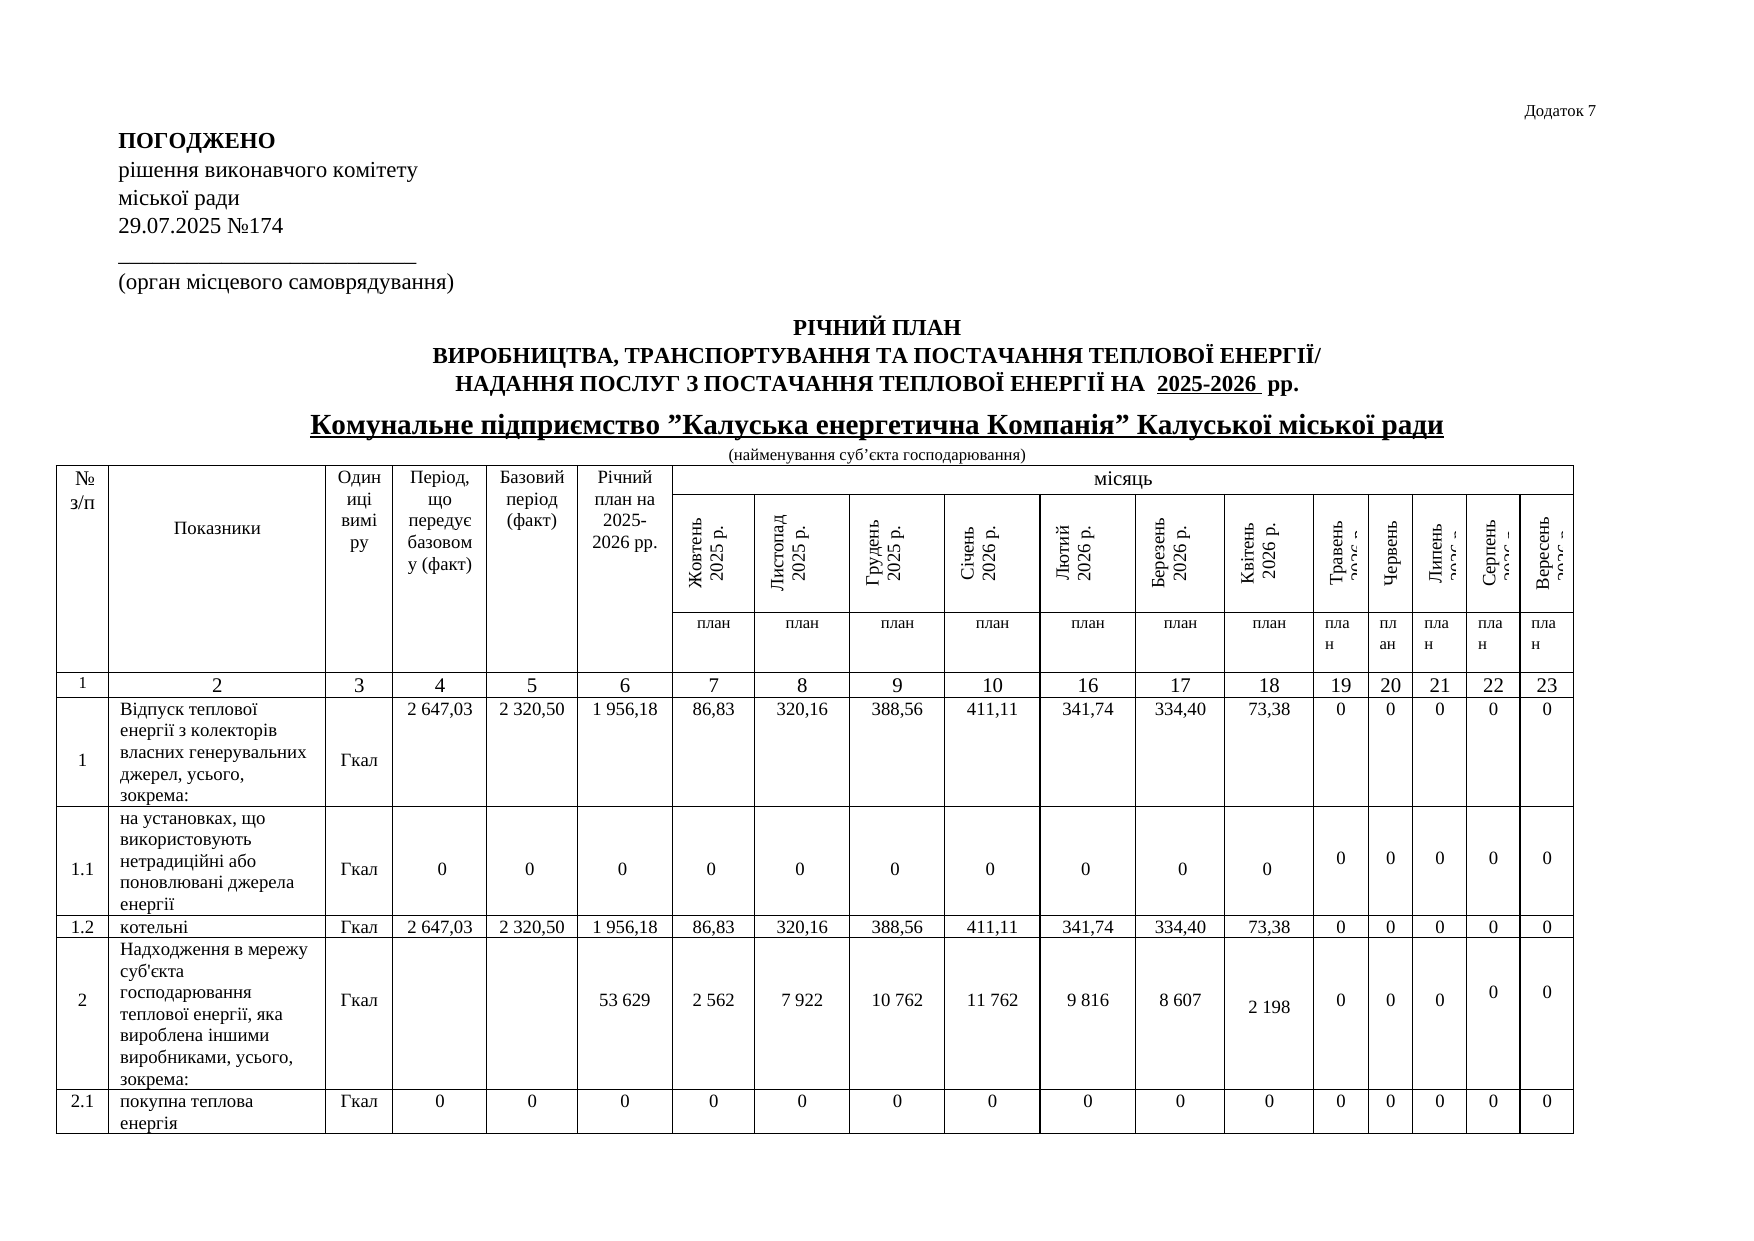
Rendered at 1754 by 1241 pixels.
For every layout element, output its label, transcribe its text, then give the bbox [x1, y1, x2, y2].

table_cell 2 198 [1225, 938, 1313, 1089]
table_cell 0 [1369, 698, 1412, 806]
table_cell 5 [487, 673, 577, 697]
table_cell 3 [326, 673, 392, 697]
table_cell 0 [1314, 1090, 1368, 1133]
table_cell 341,74 [1041, 698, 1135, 806]
table_cell 21 [1413, 673, 1466, 697]
table_cell 2 [109, 673, 325, 697]
table_cell Лютий 2026 р. [1041, 495, 1135, 612]
table_cell 0 [393, 1090, 486, 1133]
table_cell 10 [945, 673, 1039, 697]
table_cell Вересень 2026 р. [1521, 495, 1573, 612]
table_cell покупна теплова енергія [109, 1090, 325, 1133]
table_cell 1 [57, 673, 108, 697]
table_cell 20 [1369, 673, 1412, 697]
table_cell 0 [1413, 698, 1466, 806]
table_cell план [673, 613, 754, 672]
table_cell 0 [1369, 1090, 1412, 1133]
table_cell 2 320,50 [487, 916, 577, 937]
table_cell план [1467, 613, 1519, 672]
table_cell 388,56 [850, 916, 944, 937]
table_cell 2 [57, 938, 108, 1089]
table_cell 0 [578, 807, 672, 914]
table_cell 0 [1413, 938, 1466, 1089]
table_cell 320,16 [755, 698, 849, 806]
table_cell Січень 2026 р. [945, 495, 1039, 612]
table_cell 334,40 [1136, 916, 1224, 937]
table_cell 0 [1413, 807, 1466, 914]
table_cell план [850, 613, 944, 672]
table_cell 4 [393, 673, 486, 697]
table_cell Жовтень 2025 р. [673, 495, 754, 612]
table_cell 17 [1136, 673, 1224, 697]
table_cell Травень 2026 р. [1314, 495, 1368, 612]
table_cell 86,83 [673, 916, 754, 937]
table_cell план [1369, 613, 1412, 672]
table_cell план [1413, 613, 1466, 672]
table_cell 8 [755, 673, 849, 697]
table_cell 1 [57, 698, 108, 806]
table_cell 0 [1314, 698, 1368, 806]
table_header Річний план на 2025-2026 рр. [578, 466, 672, 672]
table_cell план [1041, 613, 1135, 672]
table_cell план [1314, 613, 1368, 672]
table_cell 6 [578, 673, 672, 697]
table_cell 1 956,18 [578, 916, 672, 937]
table_cell Серпень 2026 р. [1467, 495, 1519, 612]
table_header № з/п [57, 466, 108, 672]
table_cell 16 [1041, 673, 1135, 697]
table_cell план [945, 613, 1039, 672]
table_cell Березень 2026 р. [1136, 495, 1224, 612]
table_cell 8 607 [1136, 938, 1224, 1089]
table_cell 19 [1314, 673, 1368, 697]
table_cell Відпуск теплової енергії з колекторів власних генерувальних джерел, усього, зокрема: [109, 698, 325, 806]
table_cell план [1521, 613, 1573, 672]
table_cell 0 [1467, 807, 1519, 914]
table_cell Квітень 2026 р. [1225, 495, 1313, 612]
table_cell 9 816 [1041, 938, 1135, 1089]
text (орган місцевого самоврядування) [118, 268, 1636, 294]
text (найменування суб’єкта господарювання) [118, 445, 1636, 464]
table_cell 0 [1521, 916, 1573, 937]
table_cell 2 320,50 [487, 698, 577, 806]
table_cell 0 [673, 807, 754, 914]
table_cell 0 [1521, 1090, 1573, 1133]
table_cell 0 [1136, 807, 1224, 914]
table_cell 86,83 [673, 698, 754, 806]
table_cell 411,11 [945, 698, 1039, 806]
table_cell 0 [755, 807, 849, 914]
table_cell 0 [850, 807, 944, 914]
table_cell 0 [393, 807, 486, 914]
table_cell 0 [850, 1090, 944, 1133]
table_cell 0 [755, 1090, 849, 1133]
table_cell 0 [945, 807, 1039, 914]
table_cell котельні [109, 916, 325, 937]
table_cell 0 [1314, 807, 1368, 914]
text __________________________ [118, 240, 1636, 266]
table_cell 1.1 [57, 807, 108, 914]
table_cell [487, 938, 577, 1089]
table_cell 411,11 [945, 916, 1039, 937]
table_header Базовий період (факт) [487, 466, 577, 672]
table_cell 0 [1467, 916, 1519, 937]
table_cell 0 [1369, 938, 1412, 1089]
table_cell 1 956,18 [578, 698, 672, 806]
table_cell 320,16 [755, 916, 849, 937]
table_cell 10 762 [850, 938, 944, 1089]
table_header Період, що передує базовому (факт) [393, 466, 486, 672]
table_cell 2.1 [57, 1090, 108, 1133]
table_cell на установках, що використовують нетрадиційні або поновлювані джерела енергії [109, 807, 325, 914]
table_cell 18 [1225, 673, 1313, 697]
text РІЧНИЙ ПЛАН ВИРОБНИЦТВА, ТРАНСПОРТУВАННЯ ТА ПОСТАЧАННЯ ТЕПЛОВОЇ ЕНЕРГІЇ/ НАДАННЯ ПОСЛУГ З ПОСТАЧАННЯ ТЕПЛОВОЇ ЕНЕРГІЇ НА 2025-2026 рр. [118, 314, 1636, 397]
table_cell 0 [1467, 938, 1519, 1089]
table_cell 2 647,03 [393, 698, 486, 806]
text ПОГОДЖЕНО [118, 127, 1636, 154]
table_cell 0 [1369, 916, 1412, 937]
table_cell 9 [850, 673, 944, 697]
table_cell 0 [487, 807, 577, 914]
table_cell Гкал [326, 1090, 392, 1133]
table_cell 0 [1369, 807, 1412, 914]
table_cell план [1136, 613, 1224, 672]
text 29.07.2025 №174 [118, 212, 1636, 238]
table_cell 73,38 [1225, 916, 1313, 937]
table_cell 341,74 [1041, 916, 1135, 937]
table_cell 23 [1521, 673, 1573, 697]
table_cell 388,56 [850, 698, 944, 806]
table_cell 0 [487, 1090, 577, 1133]
table_cell 0 [1521, 807, 1573, 914]
table_cell Надходження в мережу суб'єкта господарювання теплової енергії, яка вироблена іншими виробниками, усього, зокрема: [109, 938, 325, 1089]
table_cell 0 [1314, 938, 1368, 1089]
table_cell Гкал [326, 807, 392, 914]
table_cell 0 [578, 1090, 672, 1133]
table_cell 73,38 [1225, 698, 1313, 806]
table_cell 0 [1225, 807, 1313, 914]
text рішення виконавчого комітету [118, 156, 1636, 182]
table_cell 0 [1225, 1090, 1313, 1133]
table_cell 0 [1136, 1090, 1224, 1133]
table_cell 22 [1467, 673, 1519, 697]
table_header місяць [673, 466, 1573, 494]
table_cell 2 647,03 [393, 916, 486, 937]
text Комунальне підприємство ”Калуська енергетична Компанія” Калуської міської ради [118, 407, 1636, 441]
table_cell Липень 2026 р. Липень 2024р. [1413, 495, 1466, 612]
table_cell план [755, 613, 849, 672]
table_cell 0 [1521, 698, 1573, 806]
table_cell Листопад 2025 р. [755, 495, 849, 612]
table_cell 7 [673, 673, 754, 697]
table_cell 0 [1413, 916, 1466, 937]
text міської ради [118, 184, 1636, 210]
table_cell 11 762 [945, 938, 1039, 1089]
table_cell 0 [1413, 1090, 1466, 1133]
table_header Показники [109, 466, 325, 672]
table_cell план [1225, 613, 1313, 672]
table_cell 53 629 [578, 938, 672, 1089]
table_cell 2 562 [673, 938, 754, 1089]
table_cell Гкал [326, 698, 392, 806]
table_cell 0 [1041, 1090, 1135, 1133]
text Додаток 7 [1056, 100, 1636, 119]
table_cell 0 [1041, 807, 1135, 914]
table_cell 0 [1521, 938, 1573, 1089]
table_cell 7 922 [755, 938, 849, 1089]
table_cell Грудень 2025 р. [850, 495, 944, 612]
table_cell Гкал [326, 938, 392, 1089]
table_header Одиниці виміру [326, 466, 392, 672]
table_cell 334,40 [1136, 698, 1224, 806]
table_cell Гкал [326, 916, 392, 937]
table_cell 0 [945, 1090, 1039, 1133]
table_cell Червень 2026 р. [1369, 495, 1412, 612]
table_cell 0 [1467, 1090, 1519, 1133]
table_cell 0 [1467, 698, 1519, 806]
table_cell 0 [1314, 916, 1368, 937]
table_cell [393, 938, 486, 1089]
table_cell 0 [673, 1090, 754, 1133]
table_cell 1.2 [57, 916, 108, 937]
